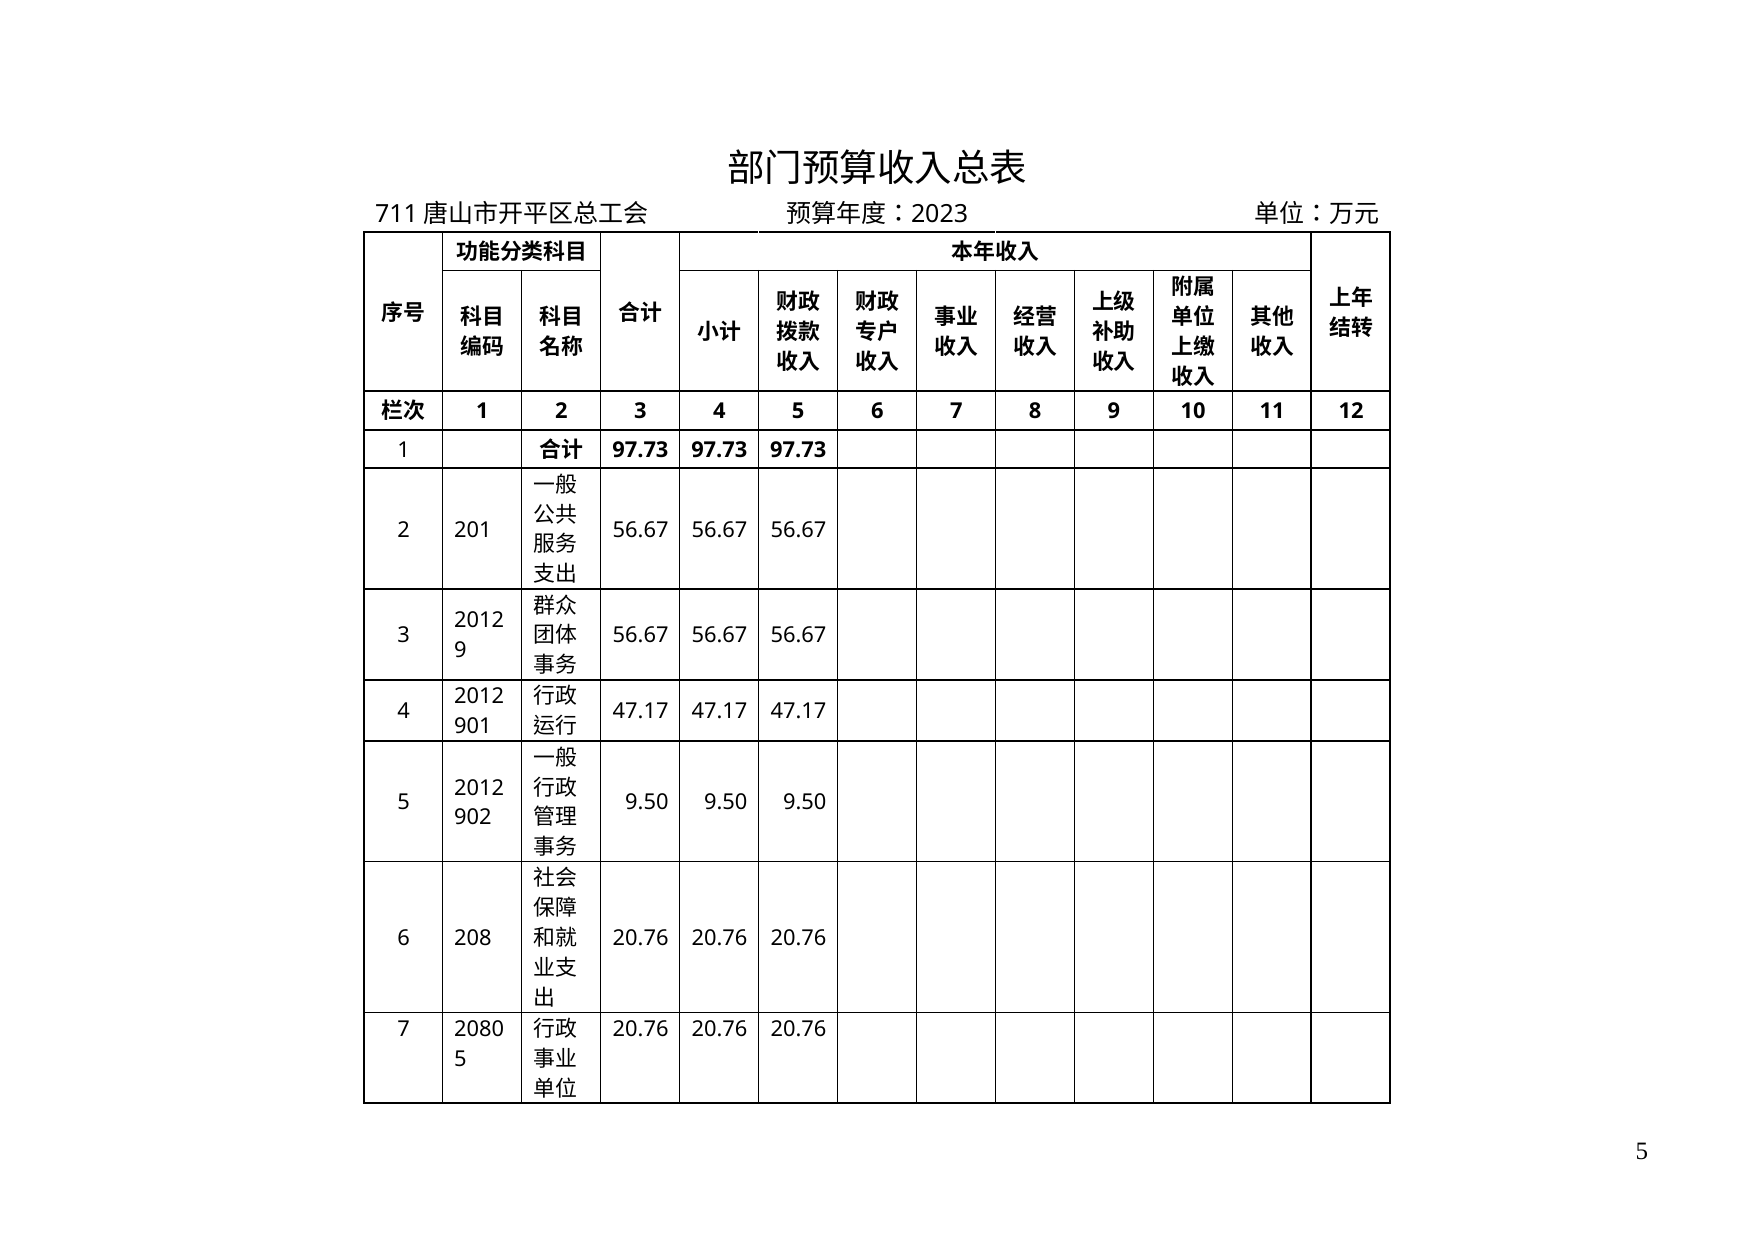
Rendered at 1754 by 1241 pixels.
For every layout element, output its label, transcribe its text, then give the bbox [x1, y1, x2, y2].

table_cell 20.76 [759, 1013, 837, 1102]
table_cell 56.67 [680, 590, 758, 679]
table_cell [917, 431, 995, 467]
table_cell 97.73 [759, 431, 837, 467]
table_cell [1154, 1013, 1232, 1102]
table_cell [996, 742, 1074, 861]
table_cell [838, 742, 916, 861]
table_cell 事业收入 [917, 271, 995, 390]
table_cell 其他收入 [1233, 271, 1310, 390]
table_cell [1312, 742, 1389, 861]
table_cell 栏次 [365, 392, 442, 429]
table_cell 行政运行 [522, 681, 600, 740]
table_cell [1312, 681, 1389, 740]
table_cell 4 [680, 392, 758, 429]
table_cell 12 [1312, 392, 1389, 429]
table_cell [838, 590, 916, 679]
table_cell 行政事业单位养老支出 [522, 1013, 600, 1102]
table_cell [917, 862, 995, 1011]
table_cell [1154, 590, 1232, 679]
table_cell [1154, 431, 1232, 467]
table_cell 序号 [365, 233, 442, 390]
table_cell 9.50 [680, 742, 758, 861]
table_cell [996, 681, 1074, 740]
table_cell [996, 590, 1074, 679]
table_cell [1075, 862, 1153, 1011]
table_cell 上年结转 [1312, 233, 1389, 390]
table_cell 社会保障和就业支出 [522, 862, 600, 1011]
table_cell [838, 862, 916, 1011]
table_cell [1075, 1013, 1153, 1102]
table_cell [1233, 590, 1310, 679]
table_cell [917, 1013, 995, 1102]
table_cell [1233, 862, 1310, 1011]
table_cell [1233, 469, 1310, 588]
table_cell [1312, 431, 1389, 467]
table_cell 小计 [680, 271, 758, 390]
table_cell [1154, 742, 1232, 861]
table_header 预算年度：2023 [759, 195, 995, 231]
table_cell 附属单位上缴收入 [1154, 271, 1232, 390]
table_cell [996, 1013, 1074, 1102]
table_cell 上级补助收入 [1075, 271, 1153, 390]
table_cell [917, 681, 995, 740]
table_cell 11 [1233, 392, 1310, 429]
text 部门预算收入总表 [106, 142, 1648, 193]
table_cell 47.17 [601, 681, 679, 740]
table_cell 2 [522, 392, 600, 429]
table_cell [917, 469, 995, 588]
table_cell 2 [365, 469, 442, 588]
table_cell 9.50 [759, 742, 837, 861]
table_cell 20.76 [680, 862, 758, 1011]
table_cell [1312, 862, 1389, 1011]
table_cell 56.67 [601, 590, 679, 679]
table_cell [1075, 469, 1153, 588]
table_cell 一般公共服务支出 [522, 469, 600, 588]
table_cell 20805 [443, 1013, 521, 1102]
table_cell 20.76 [601, 1013, 679, 1102]
table_cell 5 [759, 392, 837, 429]
table_cell 56.67 [759, 590, 837, 679]
table_cell 6 [365, 862, 442, 1011]
table_cell 功能分类科目 [443, 233, 600, 270]
table_cell [1075, 431, 1153, 467]
table_cell 2012901 [443, 681, 521, 740]
table_cell [1154, 469, 1232, 588]
table_cell 8 [996, 392, 1074, 429]
table_cell [1312, 590, 1389, 679]
table_cell 56.67 [680, 469, 758, 588]
table_cell 20129 [443, 590, 521, 679]
table_cell 20.76 [759, 862, 837, 1011]
table_cell 208 [443, 862, 521, 1011]
table_cell 56.67 [759, 469, 837, 588]
table_cell [1233, 742, 1310, 861]
table_cell 10 [1154, 392, 1232, 429]
table_cell [838, 469, 916, 588]
table_cell [838, 681, 916, 740]
table_header 单位：万元 [996, 195, 1389, 231]
table_cell [1233, 681, 1310, 740]
table_cell 47.17 [759, 681, 837, 740]
table_cell [1233, 1013, 1310, 1102]
table_cell 合计 [601, 233, 679, 390]
table_cell 201 [443, 469, 521, 588]
table_cell [1154, 862, 1232, 1011]
table_cell 20.76 [601, 862, 679, 1011]
table_cell 2012902 [443, 742, 521, 861]
table_cell 9.50 [601, 742, 679, 861]
table_cell 合计 [522, 431, 600, 467]
table_cell [1075, 590, 1153, 679]
table_cell [1312, 469, 1389, 588]
table_cell [1154, 681, 1232, 740]
table_cell [443, 431, 521, 467]
table_cell [838, 431, 916, 467]
table_cell 财政专户 收入 [838, 271, 916, 390]
table_cell [1075, 742, 1153, 861]
table_cell [996, 431, 1074, 467]
table_cell 6 [838, 392, 916, 429]
table_cell 经营收入 [996, 271, 1074, 390]
table_cell 1 [443, 392, 521, 429]
table_cell 7 [365, 1013, 442, 1102]
table_cell 5 [365, 742, 442, 861]
table_cell [1312, 1013, 1389, 1102]
table_cell 47.17 [680, 681, 758, 740]
table_cell 56.67 [601, 469, 679, 588]
table_cell 20.76 [680, 1013, 758, 1102]
table_cell [917, 590, 995, 679]
table_cell 4 [365, 681, 442, 740]
table_cell 3 [601, 392, 679, 429]
table_cell [996, 469, 1074, 588]
table_cell 本年收入 [680, 233, 1310, 270]
table_cell 97.73 [601, 431, 679, 467]
table_cell 97.73 [680, 431, 758, 467]
table_cell 群众团体事务 [522, 590, 600, 679]
table_cell 科目名称 [522, 271, 600, 390]
table_cell [996, 862, 1074, 1011]
table_cell [1075, 681, 1153, 740]
table_cell 科目 编码 [443, 271, 521, 390]
table_cell 财政拨款 收入 [759, 271, 837, 390]
table_cell 1 [365, 431, 442, 467]
table_header 711唐山市开平区总工会 [365, 195, 758, 231]
table_cell [1233, 431, 1310, 467]
table_cell [917, 742, 995, 861]
table_cell 9 [1075, 392, 1153, 429]
table_cell 一般行政管理事务 [522, 742, 600, 861]
table_cell [838, 1013, 916, 1102]
table_cell 3 [365, 590, 442, 679]
table_cell 7 [917, 392, 995, 429]
